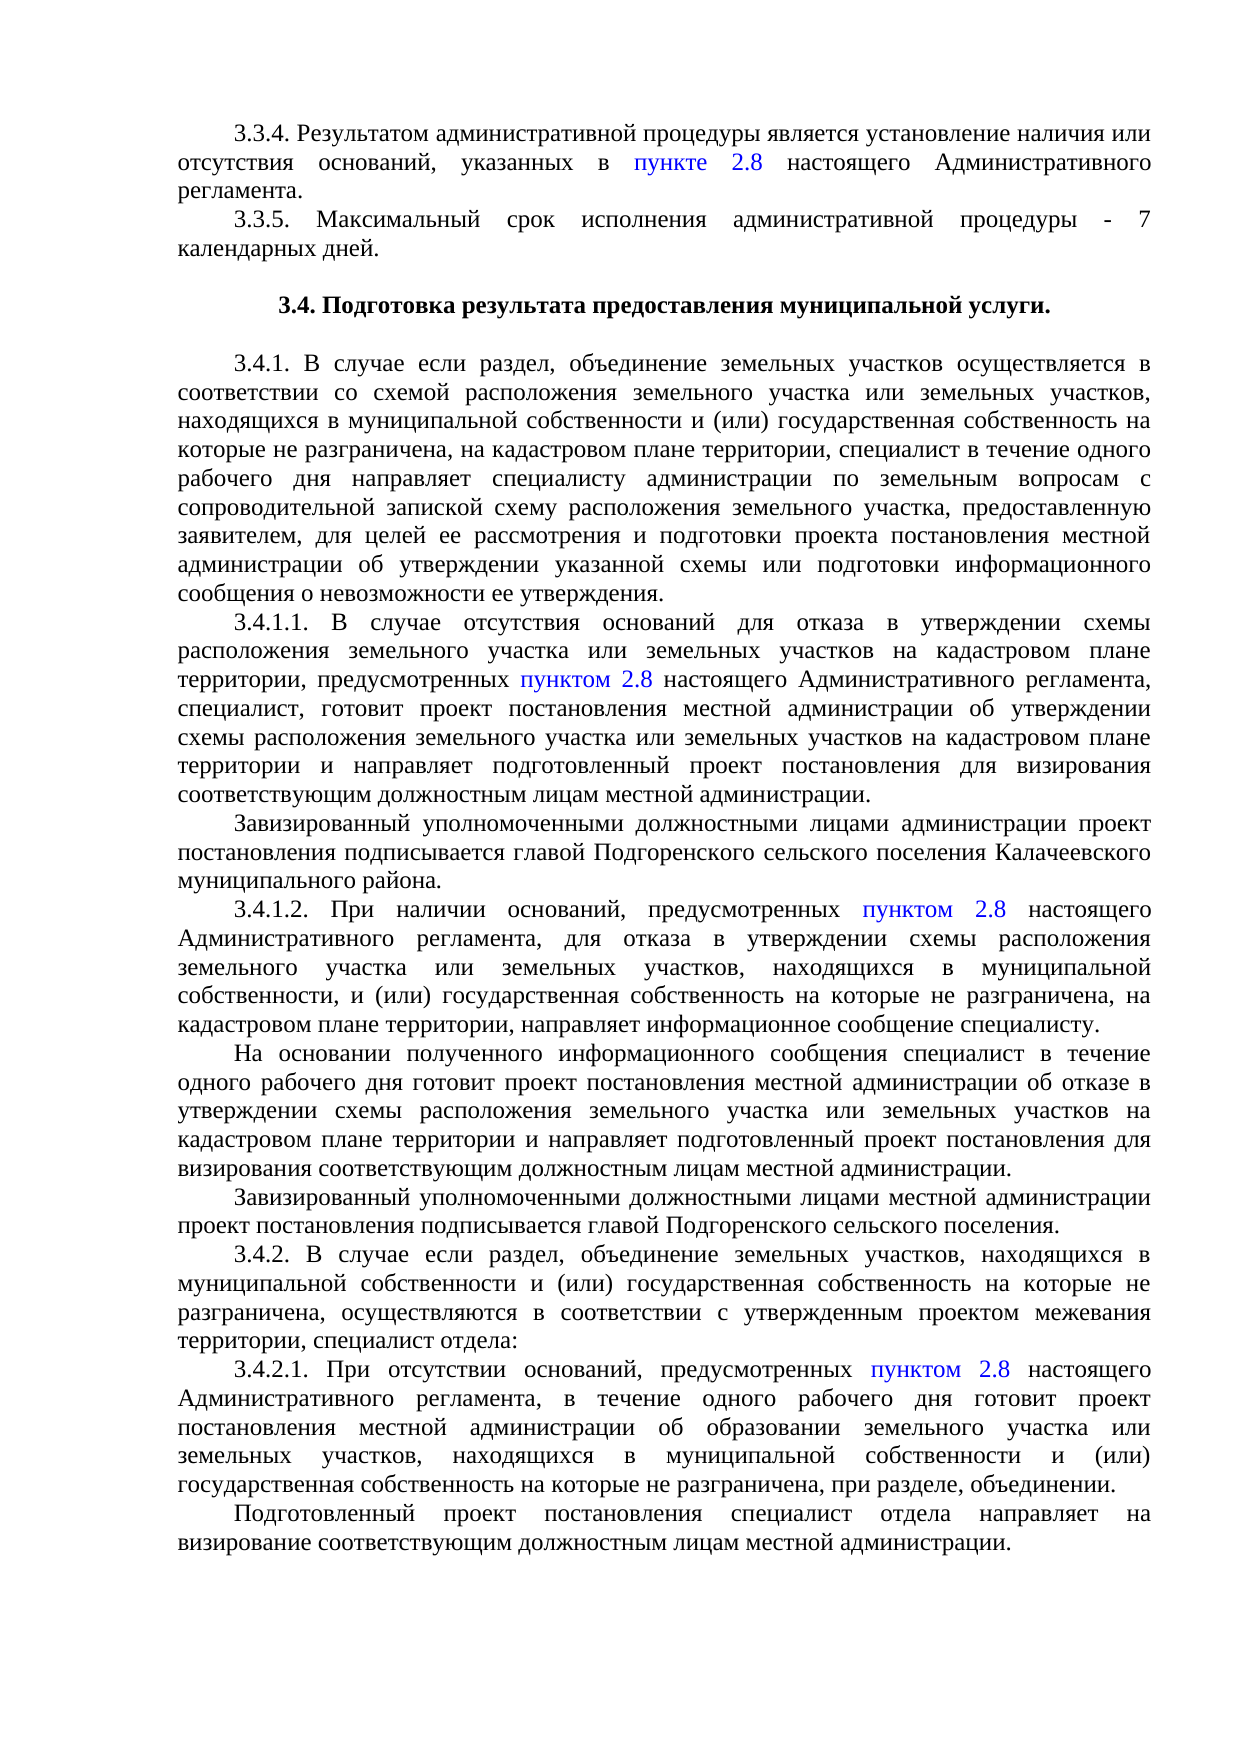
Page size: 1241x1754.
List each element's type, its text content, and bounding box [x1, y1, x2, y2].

text 3.4.1.2. При наличии оснований, предусмотренных пунктом 2.8 настоящего Административного регламента, для отказа в утверждении схемы расположения земельного участка или земельных участков, находящихся в муниципальной собственности, и (или) государственная собственность на которые не разграничена, на кадастровом плане территории, направляет информационное сообщение специалисту. [177, 894, 1152, 1038]
text 3.4.1.1. В случае отсутствия оснований для отказа в утверждении схемы расположения земельного участка или земельных участков на кадастровом плане территории, предусмотренных пунктом 2.8 настоящего Административного регламента, специалист, готовит проект постановления местной администрации об утверждении схемы расположения земельного участка или земельных участков на кадастровом плане территории и направляет подготовленный проект постановления для визирования соответствующим должностным лицам местной администрации. [177, 607, 1152, 808]
text Завизированный уполномоченными должностными лицами местной администрации проект постановления подписывается главой Подгоренского сельского поселения. [177, 1182, 1152, 1239]
text 3.4.2.1. При отсутствии оснований, предусмотренных пунктом 2.8 настоящего Административного регламента, в течение одного рабочего дня готовит проект постановления местной администрации об образовании земельного участка или земельных участков, находящихся в муниципальной собственности и (или) государственная собственность на которые не разграничена, при разделе, объединении. [177, 1354, 1152, 1498]
text На основании полученного информационного сообщения специалист в течение одного рабочего дня готовит проект постановления местной администрации об отказе в утверждении схемы расположения земельного участка или земельных участков на кадастровом плане территории и направляет подготовленный проект постановления для визирования соответствующим должностным лицам местной администрации. [177, 1038, 1152, 1182]
text Подготовленный проект постановления специалист отдела направляет на визирование соответствующим должностным лицам местной администрации. [177, 1498, 1152, 1556]
text 3.4.2. В случае если раздел, объединение земельных участков, находящихся в муниципальной собственности и (или) государственная собственность на которые не разграничена, осуществляются в соответствии с утвержденным проектом межевания территории, специалист отдела: [177, 1239, 1152, 1354]
text 3.3.4. Результатом административной процедуры является установление наличия или отсутствия оснований, указанных в пункте 2.8 настоящего Административного регламента. [177, 118, 1152, 204]
text 3.4. Подготовка результата предоставления муниципальной услуги. [177, 291, 1152, 319]
text 3.4.1. В случае если раздел, объединение земельных участков осуществляется в соответствии со схемой расположения земельного участка или земельных участков, находящихся в муниципальной собственности и (или) государственная собственность на которые не разграничена, на кадастровом плане территории, специалист в течение одного рабочего дня направляет специалисту администрации по земельным вопросам с сопроводительной запиской схему расположения земельного участка, предоставленную заявителем, для целей ее рассмотрения и подготовки проекта постановления местной администрации об утверждении указанной схемы или подготовки информационного сообщения о невозможности ее утверждения. [177, 348, 1152, 607]
text 3.3.5. Максимальный срок исполнения административной процедуры - 7 календарных дней. [177, 204, 1152, 262]
text Завизированный уполномоченными должностными лицами администрации проект постановления подписывается главой Подгоренского сельского поселения Калачеевского муниципального района. [177, 808, 1152, 894]
